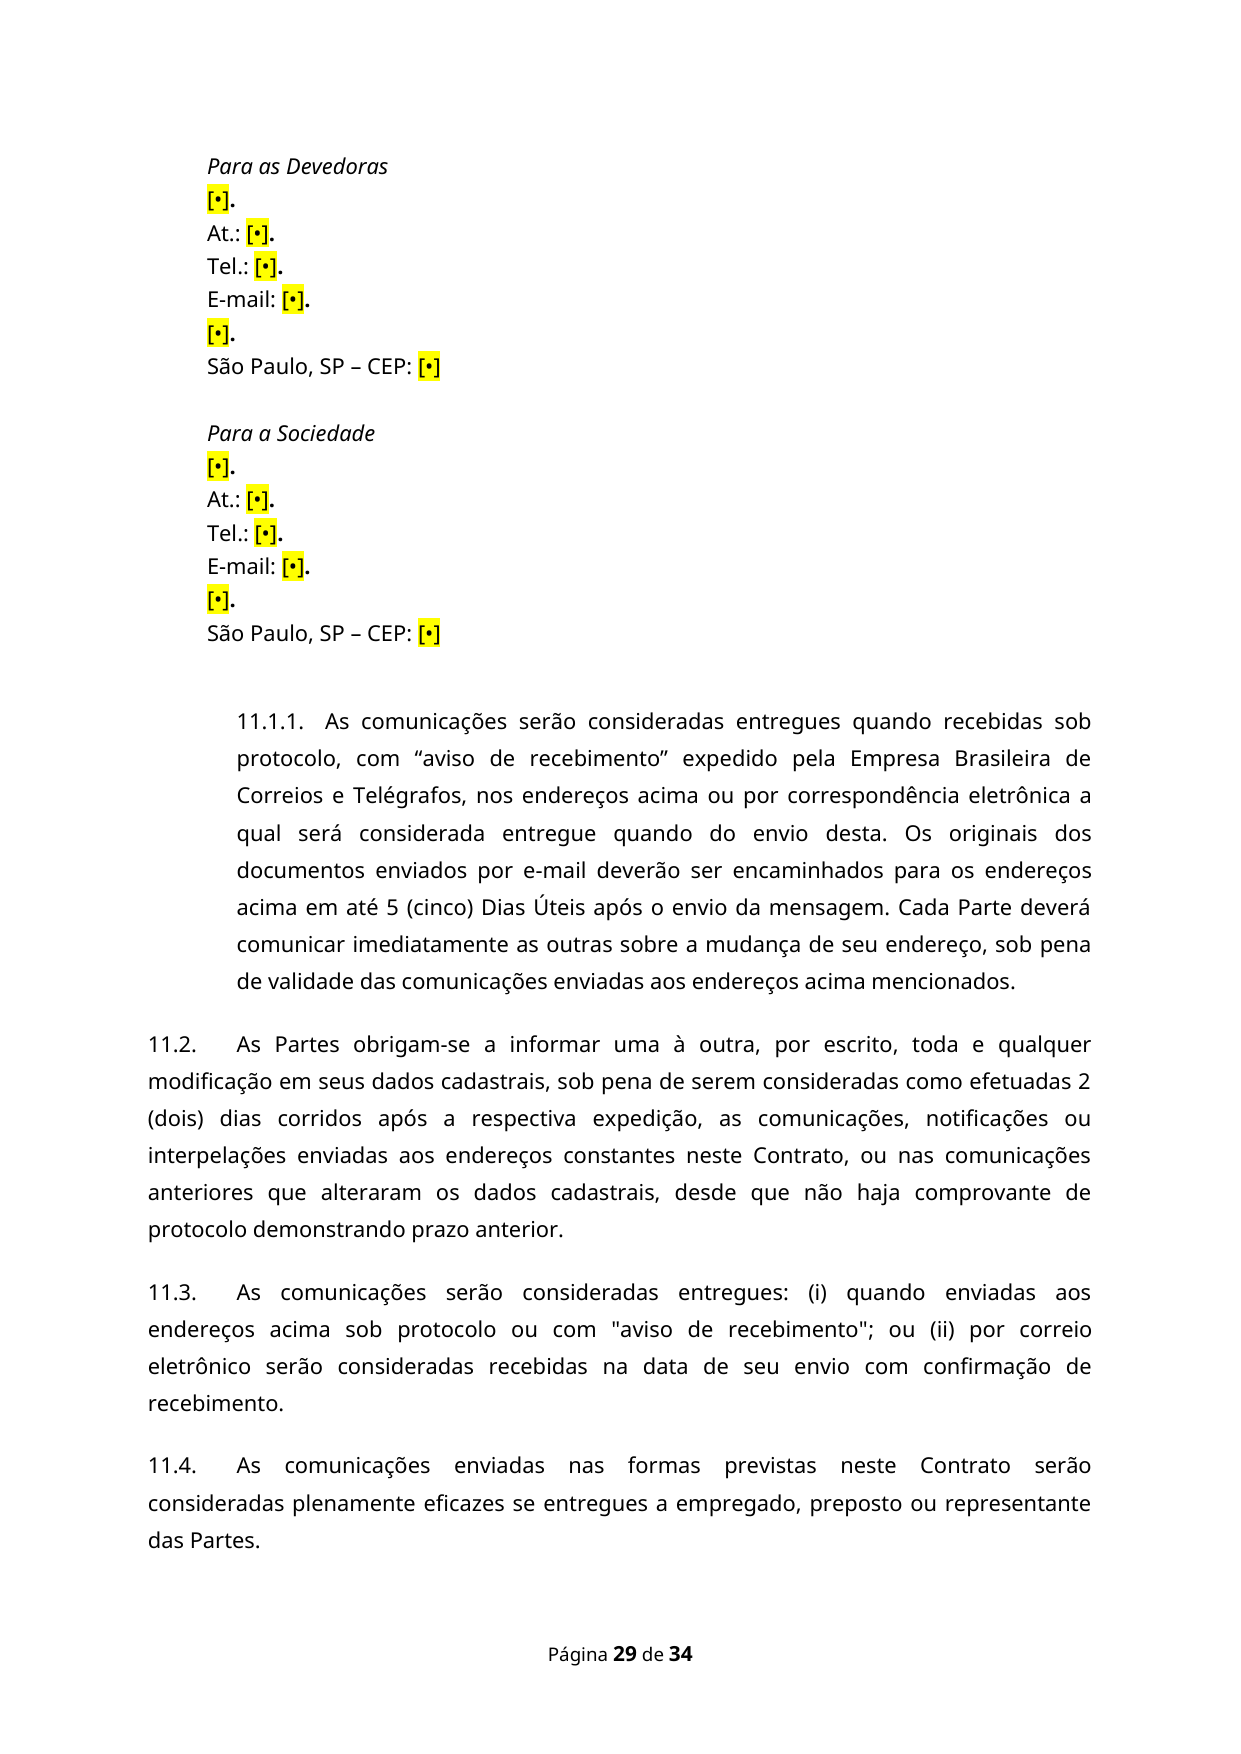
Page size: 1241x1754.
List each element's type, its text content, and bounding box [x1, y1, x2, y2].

text [•]. [207, 448, 1092, 481]
text E-mail: [•]. [207, 548, 1092, 581]
text São Paulo, SP – CEP: [•] [207, 614, 1092, 648]
text E-mail: [•]. [207, 281, 1092, 314]
text São Paulo, SP – CEP: [•] [207, 348, 1092, 381]
text [•]. [207, 314, 1092, 348]
text At.: [•]. [207, 481, 1092, 514]
text [•]. [207, 181, 1092, 214]
text [•]. [207, 581, 1092, 614]
list As comunicações serão consideradas entregues quando recebidas sob protocolo, com “aviso de recebimento” expedido pela Empresa Brasileira de Correios e Telégrafos, nos endereços acima ou por correspondência eletrônica a qual será considerada entregue quando do envio desta. Os originais dos documentos enviados por e-mail deverão ser encaminhados para os endereços acima em até 5 (cinco) Dias Úteis após o envio da mensagem. Cada Parte deverá comunicar imediatamente as outras sobre a mudança de seu endereço, sob pena de validade das comunicações enviadas aos endereços acima mencionados. [236, 706, 1092, 996]
text Para as Devedoras [207, 148, 1092, 181]
list As comunicações serão consideradas entregues: (i) quando enviadas aos endereços acima sob protocolo ou com "aviso de recebimento"; ou (ii) por correio eletrônico serão consideradas recebidas na data de seu envio com confirmação de recebimento. [148, 1277, 1092, 1418]
text Tel.: [•]. [207, 248, 1092, 281]
list As Partes obrigam-se a informar uma à outra, por escrito, toda e qualquer modificação em seus dados cadastrais, sob pena de serem consideradas como efetuadas 2 (dois) dias corridos após a respectiva expedição, as comunicações, notificações ou interpelações enviadas aos endereços constantes neste Contrato, ou nas comunicações anteriores que alteraram os dados cadastrais, desde que não haja comprovante de protocolo demonstrando prazo anterior. [148, 1028, 1092, 1244]
list As comunicações enviadas nas formas previstas neste Contrato serão consideradas plenamente eficazes se entregues a empregado, preposto ou representante das Partes. [148, 1450, 1092, 1554]
text At.: [•]. [207, 214, 1092, 248]
text Tel.: [•]. [207, 514, 1092, 548]
text Para a Sociedade [207, 414, 1092, 448]
